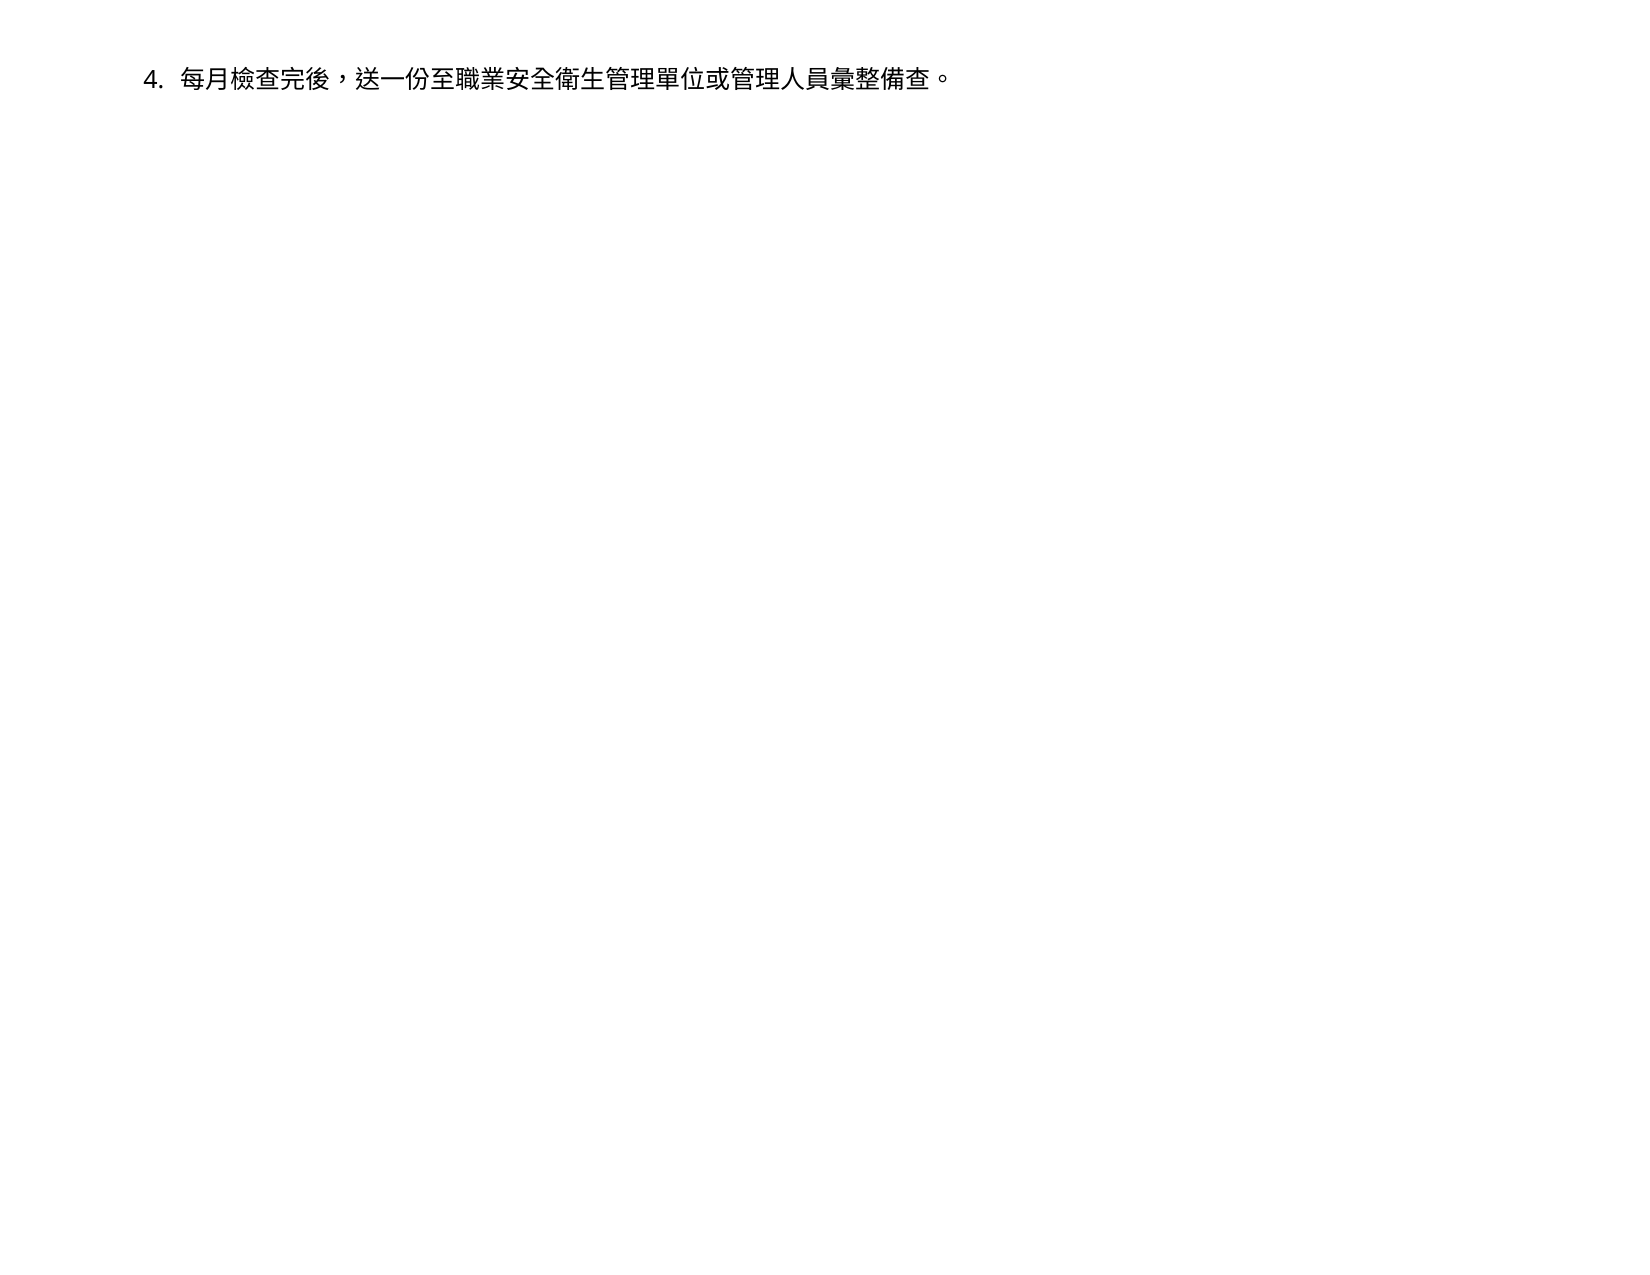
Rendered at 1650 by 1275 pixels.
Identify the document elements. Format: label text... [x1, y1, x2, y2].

list 每月檢查完後，送一份至職業安全衛生管理單位或管理人員彙整備查。 [143, 59, 1532, 95]
